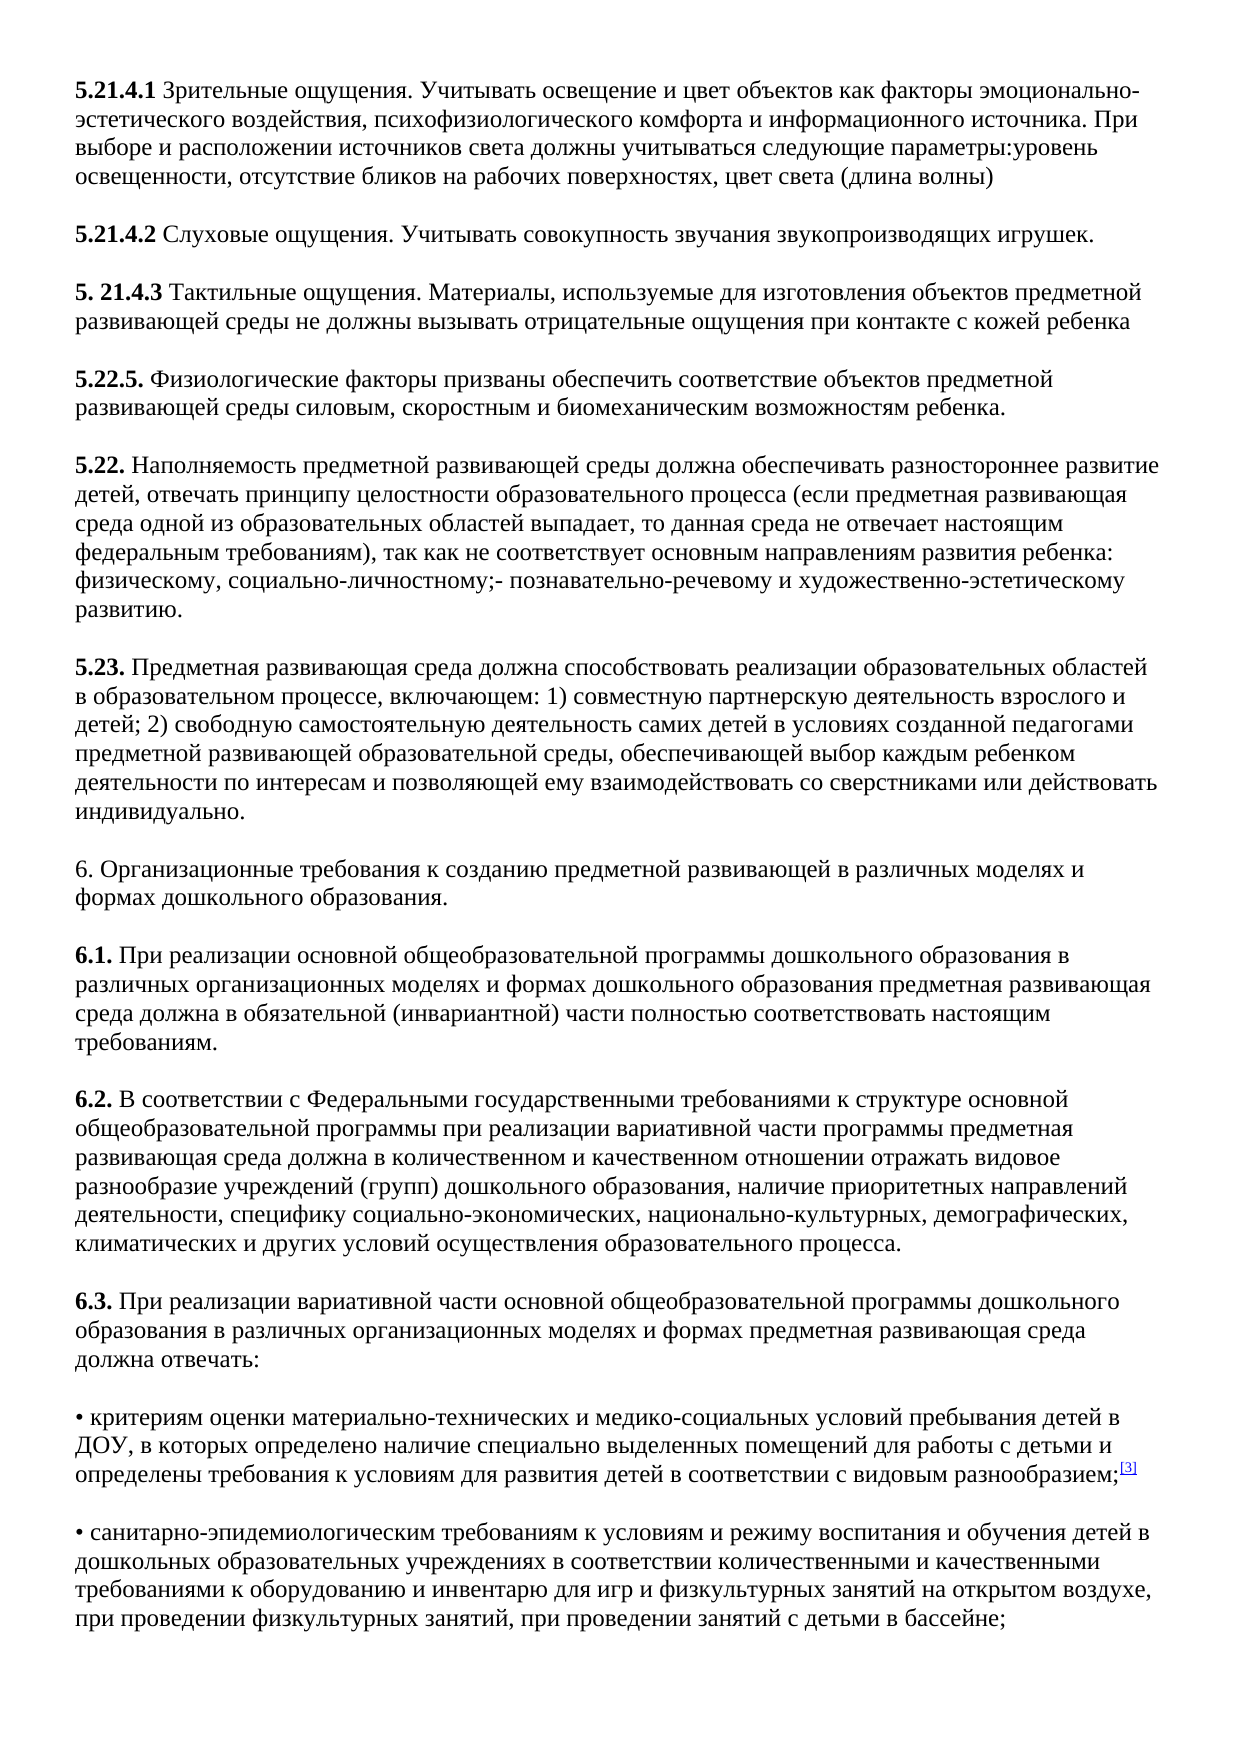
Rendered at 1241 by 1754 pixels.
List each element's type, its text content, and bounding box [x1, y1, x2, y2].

text 5.21.4.2 Слуховые ощущения. Учитывать совокупность звучания звукопроизводящих игрушек. [75, 219, 1165, 248]
text 6.3. При реализации вариативной части основной общеобразовательной программы дошкольного образования в различных организационных моделях и формах предметная развивающая среда должна отвечать: [75, 1286, 1165, 1372]
text 6.2. В соответствии с Федеральными государственными требованиями к структуре основной общеобразовательной программы при реализации вариативной части программы предметная развивающая среда должна в количественном и качественном отношении отражать видовое разнообразие учреждений (групп) дошкольного образования, наличие приоритетных направлений деятельности, специфику социально-экономических, национально-культурных, демографических, климатических и других условий осуществления образовательного процесса. [75, 1084, 1165, 1257]
text • критериям оценки материально-технических и медико-социальных условий пребывания детей в ДОУ, в которых определено наличие специально выделенных помещений для работы с детьми и определены требования к условиям для развития детей в соответствии с видовым разнообразием;[3] [75, 1402, 1165, 1488]
text 5.22. Наполняемость предметной развивающей среды должна обеспечивать разностороннее развитие детей, отвечать принципу целостности образовательного процесса (если предметная развивающая среда одной из образовательных областей выпадает, то данная среда не отвечает настоящим федеральным требованиям), так как не соответствует основным направлениям развития ребенка: физическому, социально-личностному;- познавательно-речевому и художественно-эстетическому развитию. [75, 450, 1165, 623]
text 6. Организационные требования к созданию предметной развивающей в различных моделях и формах дошкольного образования. [75, 854, 1165, 911]
text • санитарно-эпидемиологическим требованиям к условиям и режиму воспитания и обучения детей в дошкольных образовательных учреждениях в соответствии количественными и качественными требованиями к оборудованию и инвентарю для игр и физкультурных занятий на открытом воздухе, при проведении физкультурных занятий, при проведении занятий с детьми в бассейне; [75, 1517, 1165, 1632]
text 5.23. Предметная развивающая среда должна способствовать реализации образовательных областей в образовательном процессе, включающем: 1) совместную партнерскую деятельность взрослого и детей; 2) свободную самостоятельную деятельность самих детей в условиях созданной педагогами предметной развивающей образовательной среды, обеспечивающей выбор каждым ребенком деятельности по интересам и позволяющей ему взаимодействовать со сверстниками или действовать индивидуально. [75, 652, 1165, 824]
text 6.1. При реализации основной общеобразовательной программы дошкольного образования в различных организационных моделях и формах дошкольного образования предметная развивающая среда должна в обязательной (инвариантной) части полностью соответствовать настоящим требованиям. [75, 940, 1165, 1055]
text 5.21.4.1 Зрительные ощущения. Учитывать освещение и цвет объектов как факторы эмоционально-эстетического воздействия, психофизиологического комфорта и информационного источника. При выборе и расположении источников света должны учитываться следующие параметры:уровень освещенности, отсутствие бликов на рабочих поверхностях, цвет света (длина волны) [75, 75, 1165, 190]
text 5.22.5. Физиологические факторы призваны обеспечить соответствие объектов предметной развивающей среды силовым, скоростным и биомеханическим возможностям ребенка. [75, 364, 1165, 421]
text 5. 21.4.3 Тактильные ощущения. Материалы, используемые для изготовления объектов предметной развивающей среды не должны вызывать отрицательные ощущения при контакте с кожей ребенка [75, 277, 1165, 334]
